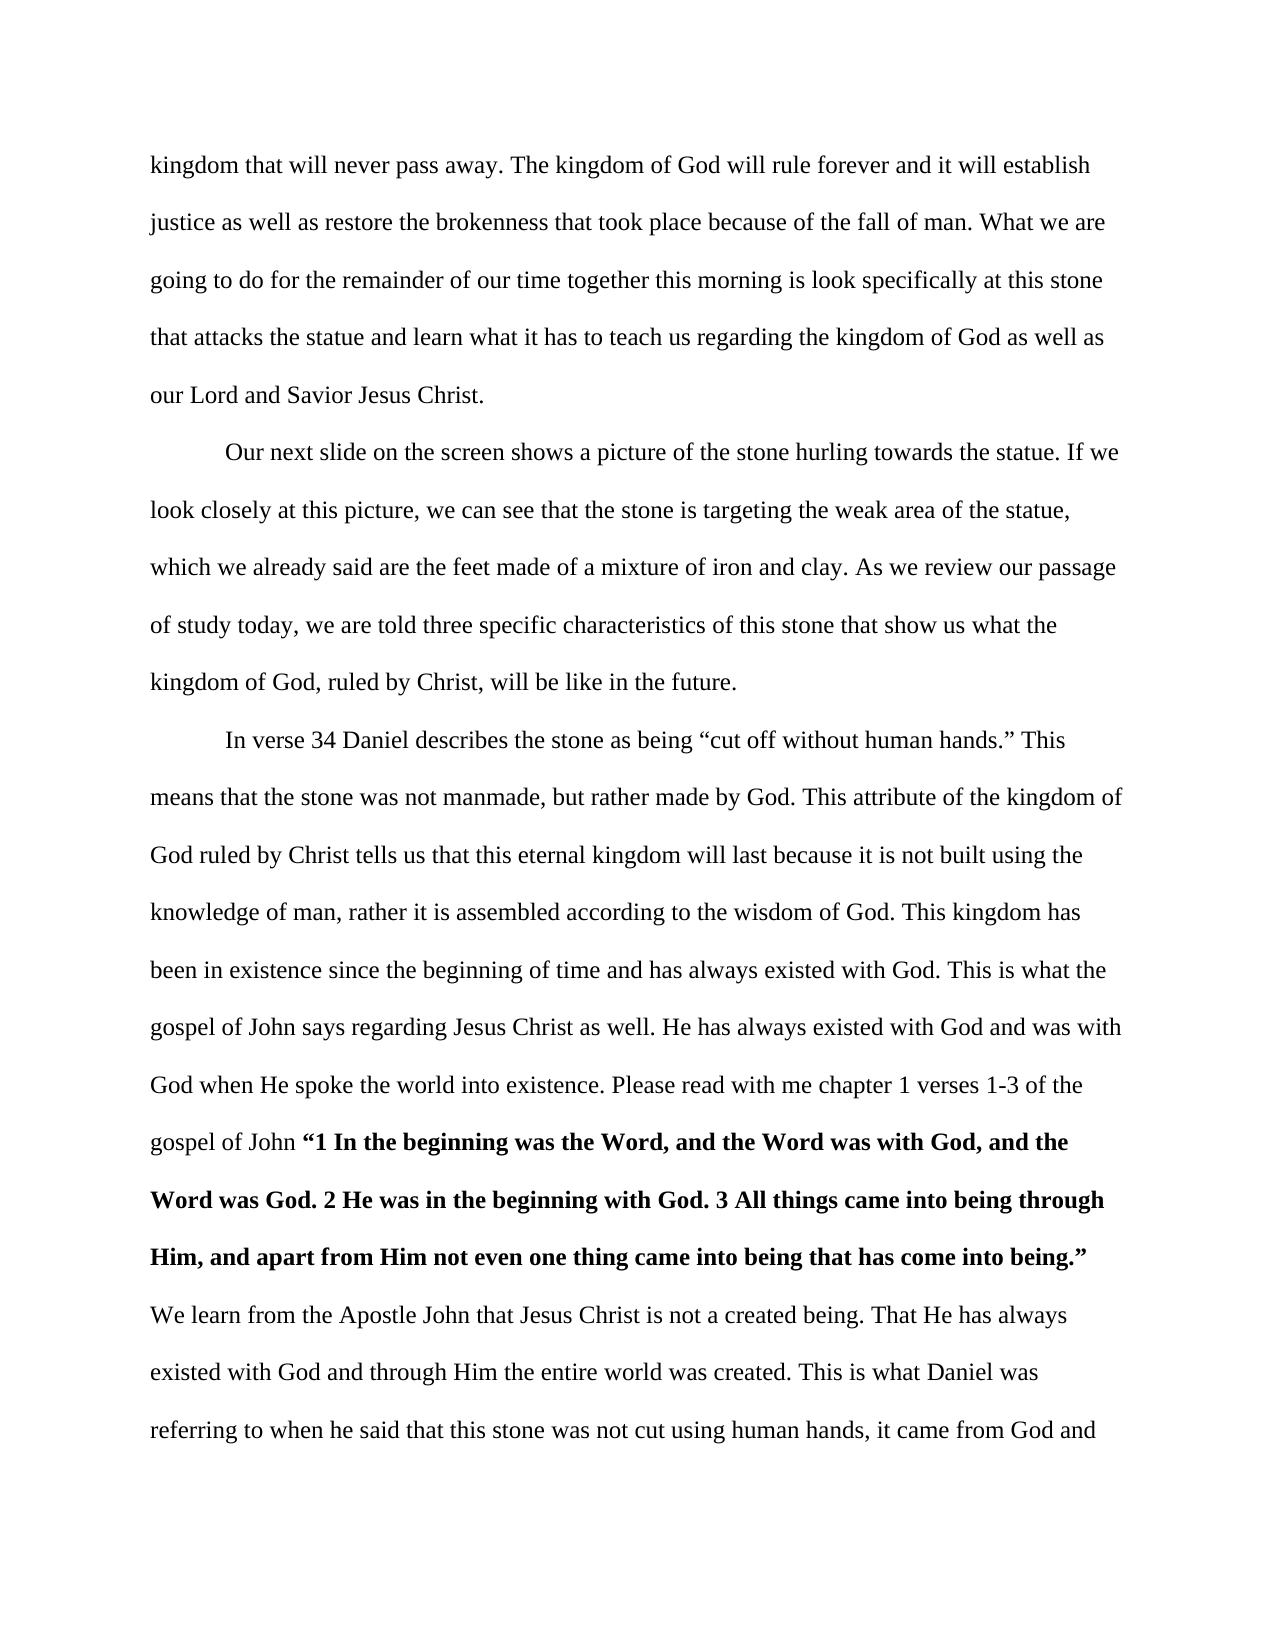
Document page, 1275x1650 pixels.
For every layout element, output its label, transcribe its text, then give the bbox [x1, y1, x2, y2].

text Our next slide on the screen shows a picture of the stone hurling towards the statue. If we look closely at this picture, we can see that the stone is targeting the weak area of the statue, which we already said are the feet made of a mixture of iron and clay. As we review our passage of study today, we are told three specific characteristics of this stone that show us what the kingdom of God, ruled by Christ, will be like in the future. [150, 437, 1125, 696]
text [150, 725, 1125, 1444]
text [150, 150, 1125, 409]
